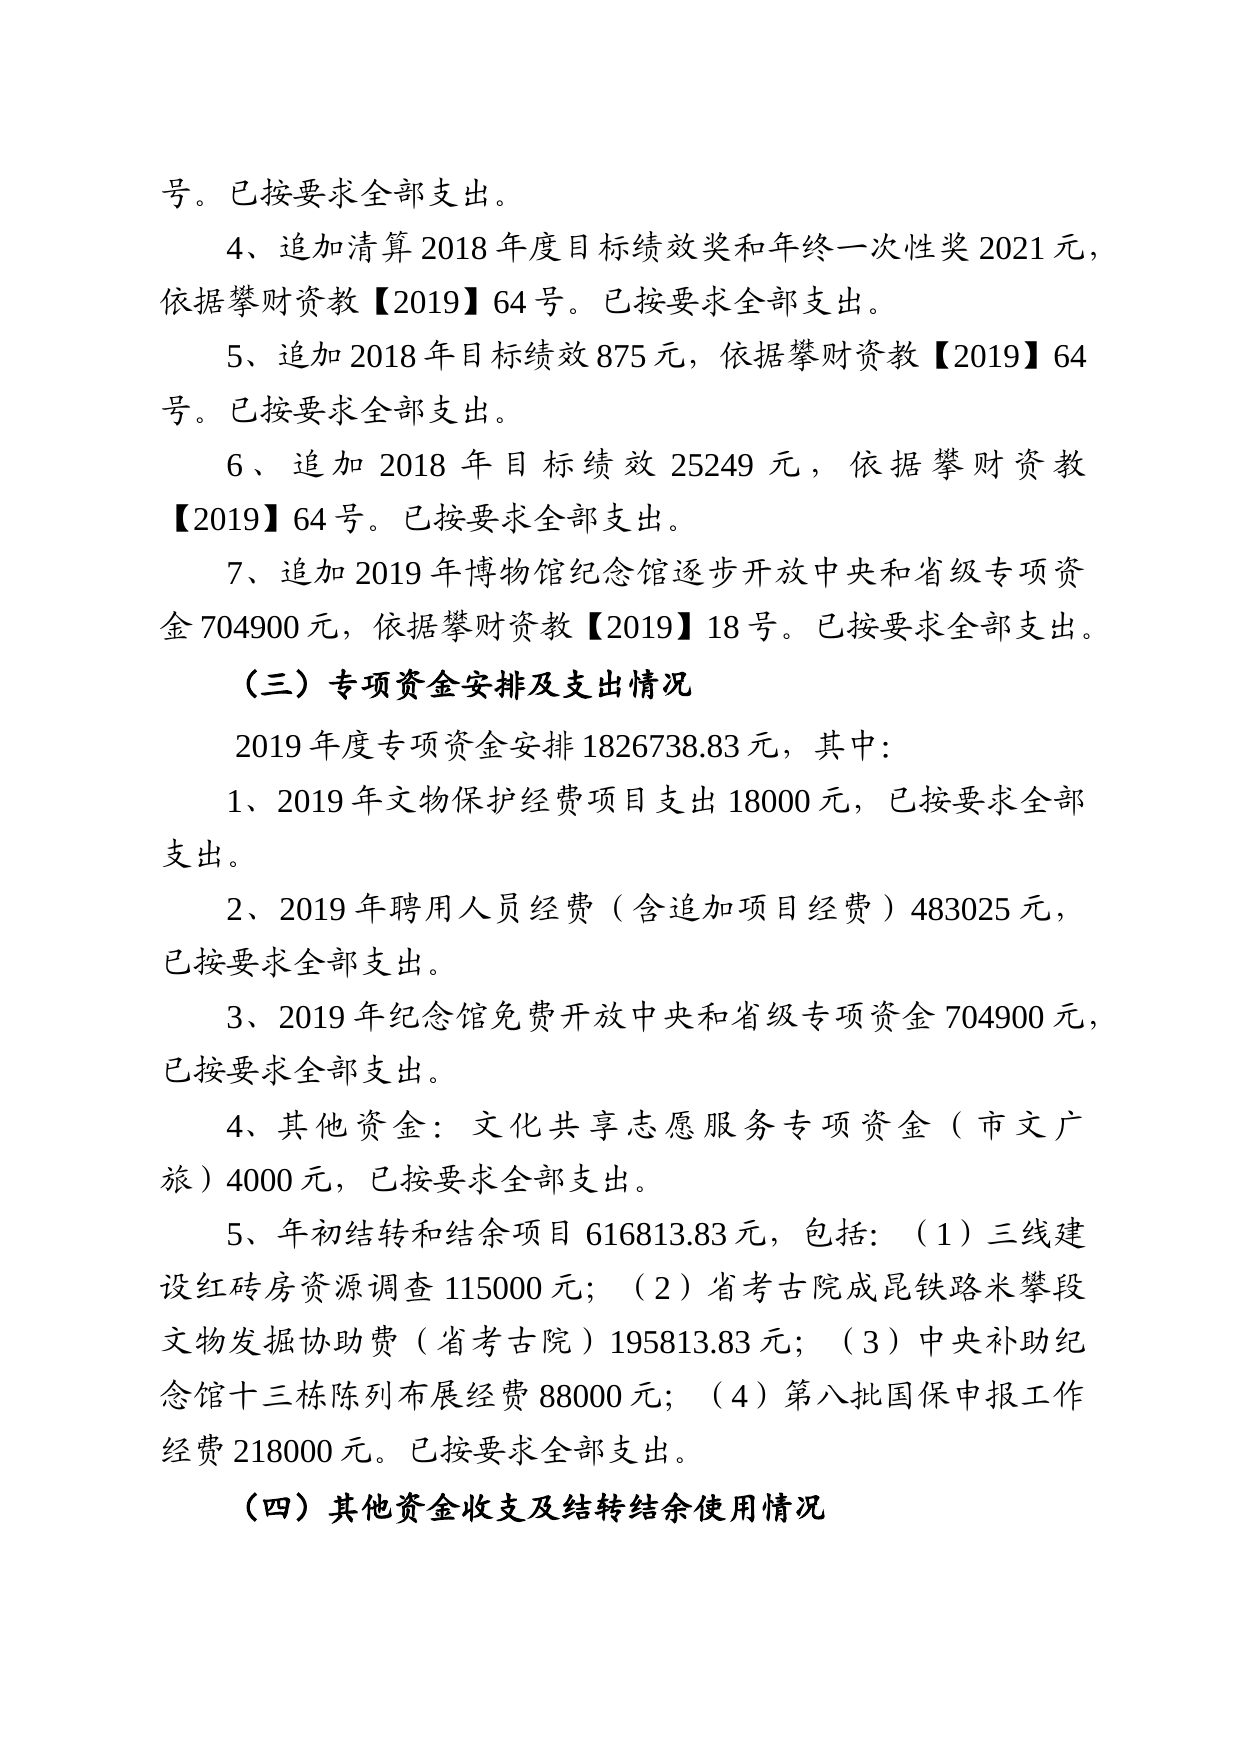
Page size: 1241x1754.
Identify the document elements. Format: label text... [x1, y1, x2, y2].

text 4、追加清算2018年度目标绩效奖和年终一次性奖2021元，依据攀财资教【2019】64号。已按要求全部支出。 [159, 216, 1087, 324]
text 2、2019年聘用人员经费（含追加项目经费）483025元，已按要求全部支出。 [159, 877, 1087, 985]
text 7、追加2019年博物馆纪念馆逐步开放中央和省级专项资金704900元，依据攀财资教【2019】18号。已按要求全部支出。 [159, 541, 1087, 649]
list 年初结转和结余项目616813.83元，包括：（1）三线建设红砖房资源调查115000元；（2）省考古院成昆铁路米攀段文物发掘协助费（省考古院）195813.83元；（3）中央补助纪念馆十三栋陈列布展经费88000元；（4）第八批国保申报工作经费218000元。已按要求全部支出。 [159, 1202, 1087, 1473]
list 其他资金收支及结转结余使用情况 [159, 1473, 1087, 1538]
text 3、2019年纪念馆免费开放中央和省级专项资金704900元，已按要求全部支出。 [159, 985, 1087, 1094]
list 专项资金安排及支出情况 [159, 649, 1087, 714]
text 2019年度专项资金安排1826738.83元，其中： [159, 714, 1087, 769]
list 其他资金：文化共享志愿服务专项资金（市文广旅）4000元，已按要求全部支出。 [159, 1094, 1087, 1202]
text 6、追加2018年目标绩效25249元，依据攀财资教【2019】64号。已按要求全部支出。 [159, 433, 1087, 541]
text 1、2019年文物保护经费项目支出18000元，已按要求全部支出。 [159, 769, 1087, 877]
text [159, 162, 1087, 216]
text 5、追加2018年目标绩效875元，依据攀财资教【2019】64号。已按要求全部支出。 [159, 324, 1087, 433]
